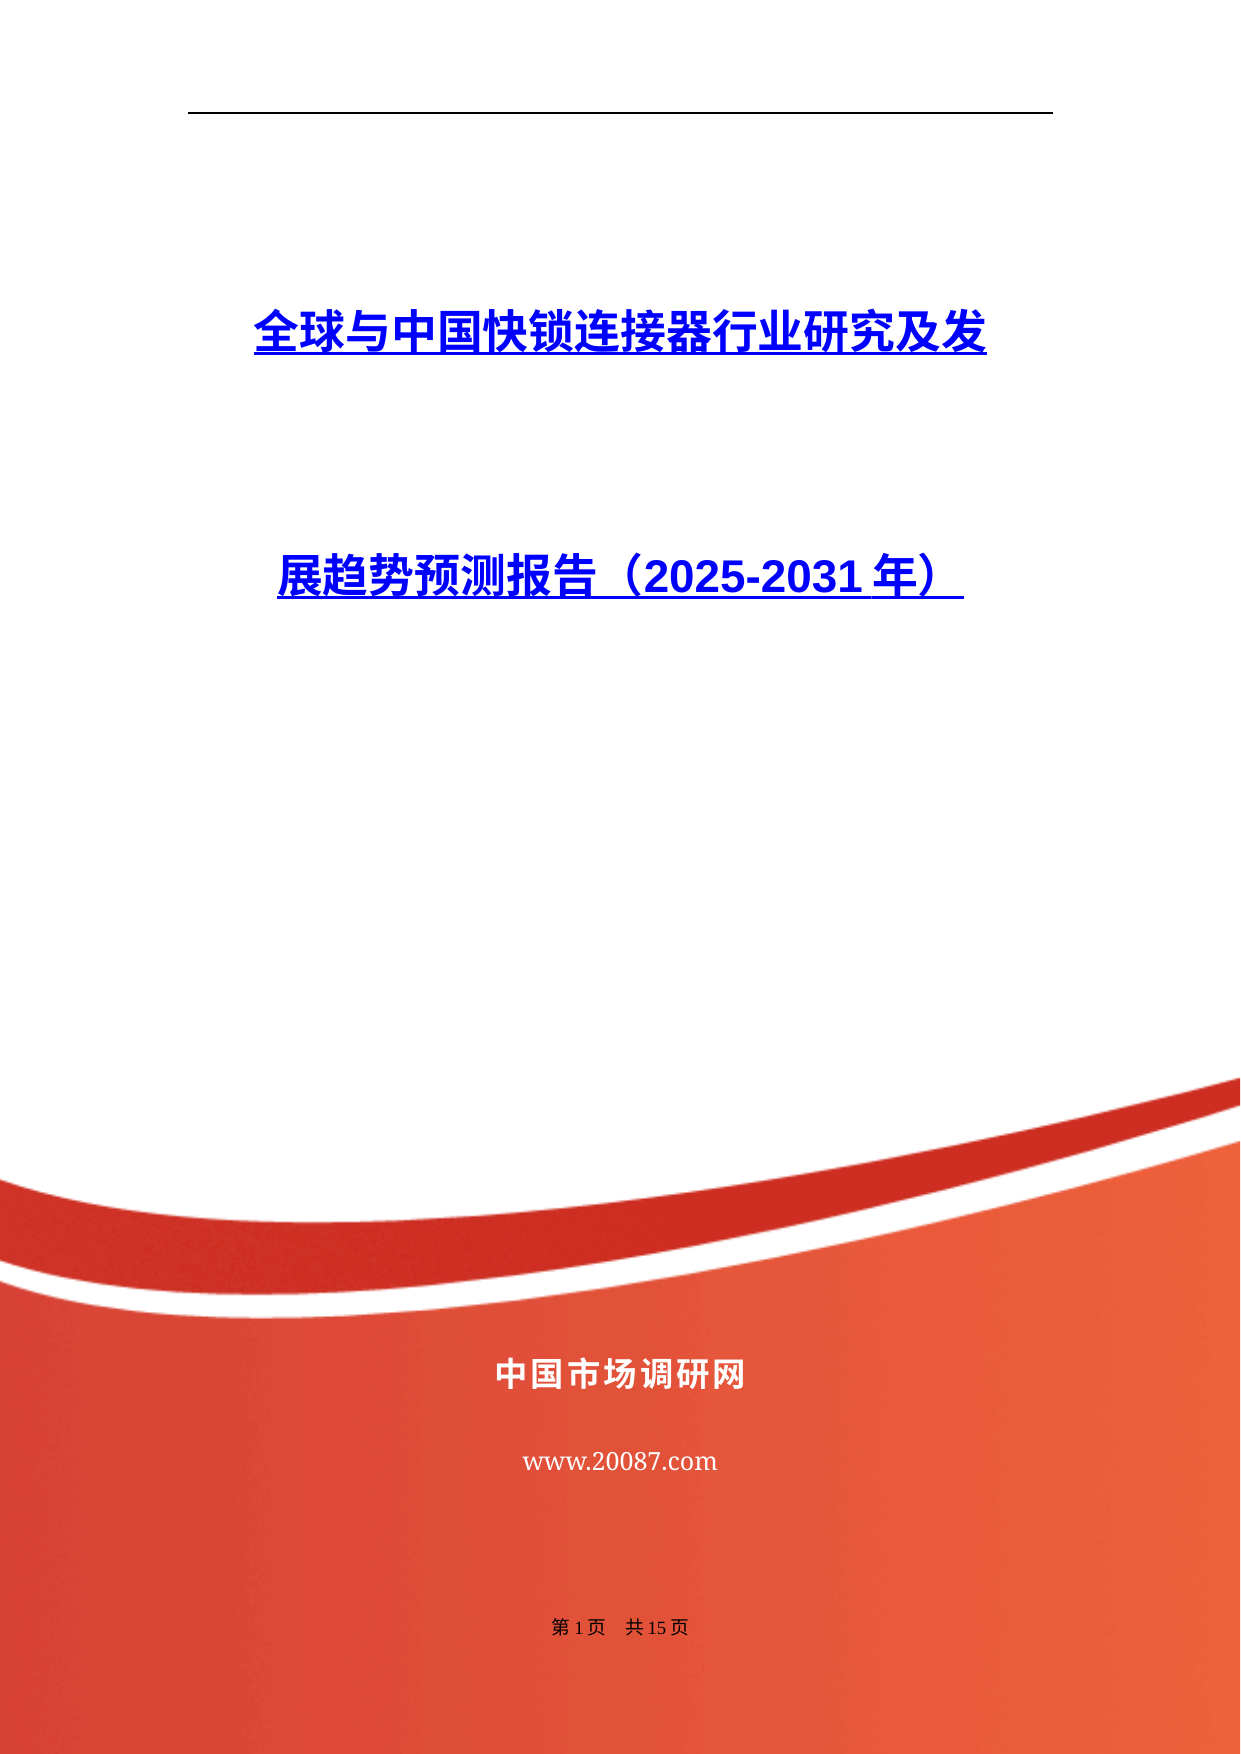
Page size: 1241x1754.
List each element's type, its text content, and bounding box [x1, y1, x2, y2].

subtitle 中国市场调研网 [187, 1339, 1053, 1404]
picture [0, 1006, 1241, 1754]
table_header 全球与中国快锁连接器行业研究及发展趋势预测报告（2025-2031年） [188, 207, 1053, 773]
text www.20087.com [187, 1428, 1053, 1493]
